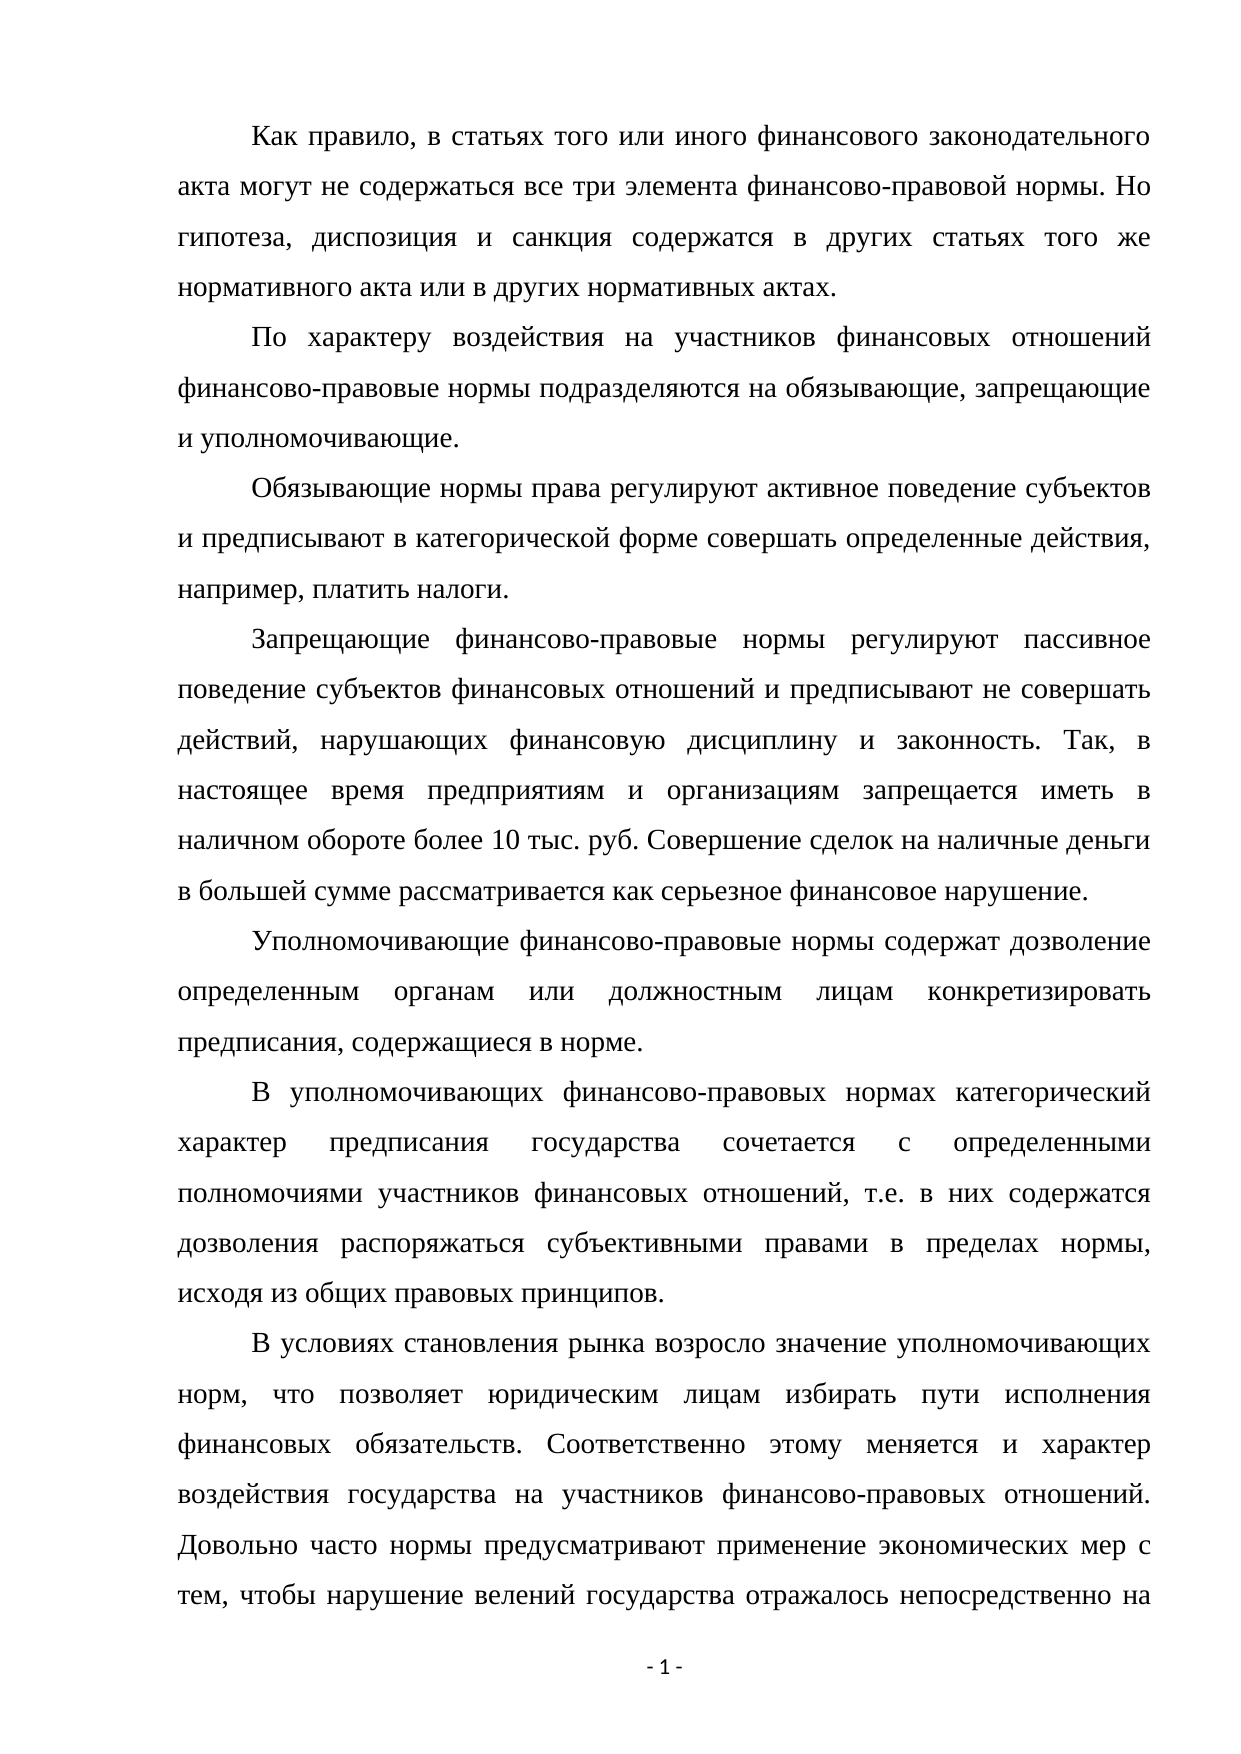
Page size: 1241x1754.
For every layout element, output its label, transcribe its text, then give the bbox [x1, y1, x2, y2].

text В уполномочивающих финансово-правовых нормах категорический характер предписания государства сочетается с определенными полномочиями участников финансовых отношений, т.е. в них содержатся дозволения распоряжаться субъективными правами в пределах нормы, исходя из общих правовых принципов. [177, 1074, 1152, 1309]
text Как правило, в статьях того или иного финансового законодательного акта могут не содержаться все три элемента финансово-правовой нормы. Но гипотеза, диспозиция и санкция содержатся в других статьях того же нормативного акта или в других нормативных актах. [177, 118, 1152, 303]
text По характеру воздействия на участников финансовых отношений финансово-правовые нормы подразделяются на обязывающие, запрещающие и уполномочивающие. [177, 319, 1152, 453]
text Запрещающие финансово-правовые нормы регулируют пассивное поведение субъектов финансовых отношений и предписывают не совершать действий, нарушающих финансовую дисциплину и законность. Так, в настоящее время предприятиям и организациям запрещается иметь в наличном обороте более 10 тыс. руб. Совершение сделок на наличные деньги в большей сумме рассматривается как серьезное финансовое нарушение. [177, 621, 1152, 906]
text Уполномочивающие финансово-правовые нормы содержат дозволение определенным органам или должностным лицам конкретизировать предписания, содержащиеся в норме. [177, 923, 1152, 1057]
text Обязывающие нормы права регулируют активное поведение субъектов и предписывают в категорической форме совершать определенные действия, например, платить налоги. [177, 470, 1152, 604]
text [177, 1326, 1152, 1611]
